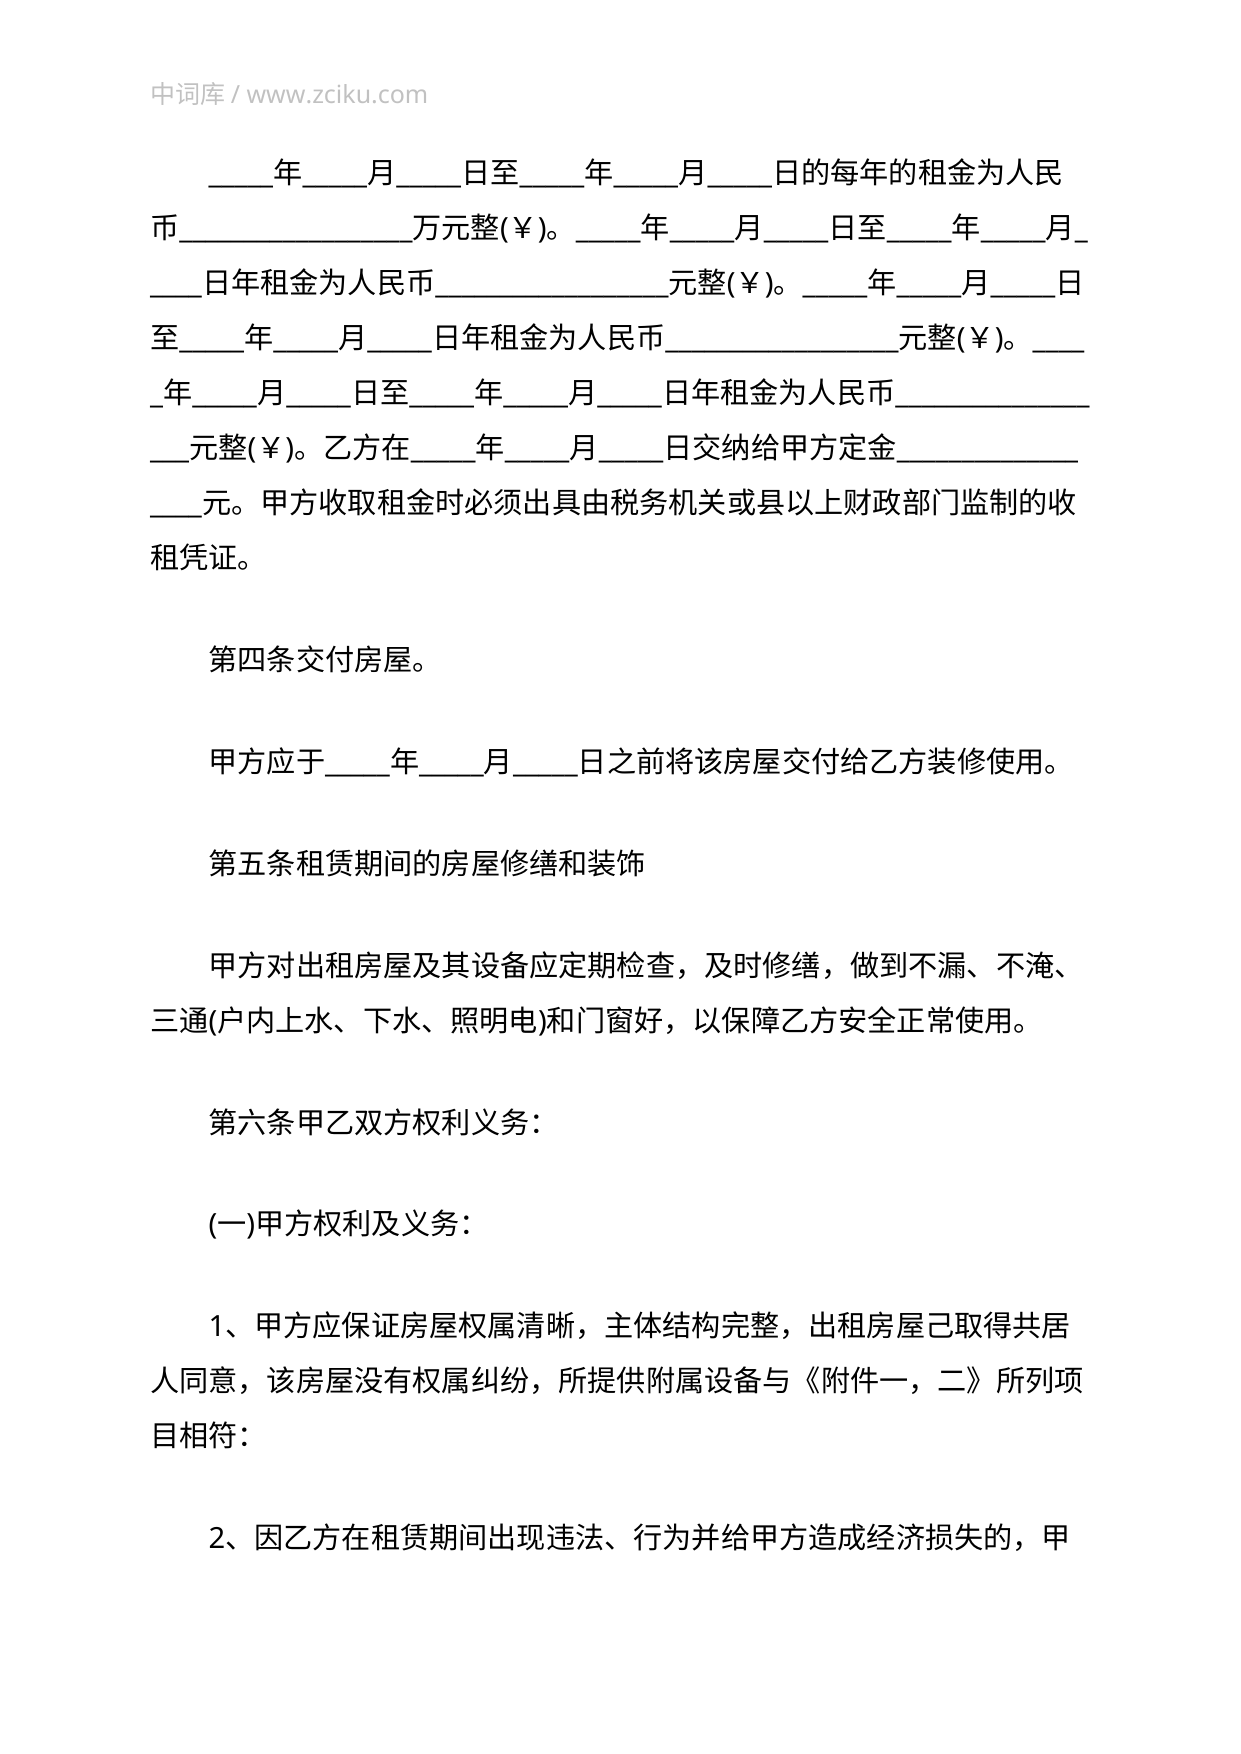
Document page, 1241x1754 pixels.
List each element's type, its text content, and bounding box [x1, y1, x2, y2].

text 第六条甲乙双方权利义务： [150, 1099, 1090, 1141]
text 甲方对出租房屋及其设备应定期检查，及时修缮，做到不漏、不淹、三通(户内上水、下水、照明电)和门窗好，以保障乙方安全正常使用。 [150, 942, 1090, 1039]
text 第五条租赁期间的房屋修缮和装饰 [150, 841, 1090, 883]
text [150, 1514, 1090, 1557]
text 甲方应于_____年_____月_____日之前将该房屋交付给乙方装修使用。 [150, 738, 1090, 781]
text (一)甲方权利及义务： [150, 1201, 1090, 1243]
text 1、甲方应保证房屋权属清晰，主体结构完整，出租房屋己取得共居人同意，该房屋没有权属纠纷，所提供附属设备与《附件一，二》所列项目相符： [150, 1303, 1090, 1455]
text _____年_____月_____日至_____年_____月_____日的每年的租金为人民币__________________万元整(￥)。_____年_____月_____日至_____年_____月_____日年租金为人民币__________________元整(￥)。_____年_____月_____日至_____年_____月_____日年租金为人民币__________________元整(￥)。_____年_____月_____日至_____年_____月_____日年租金为人民币__________________元整(￥)。乙方在_____年_____月_____日交纳给甲方定金__________________元。甲方收取租金时必须出具由税务机关或县以上财政部门监制的收租凭证。 [150, 150, 1090, 577]
text 第四条交付房屋。 [150, 637, 1090, 679]
